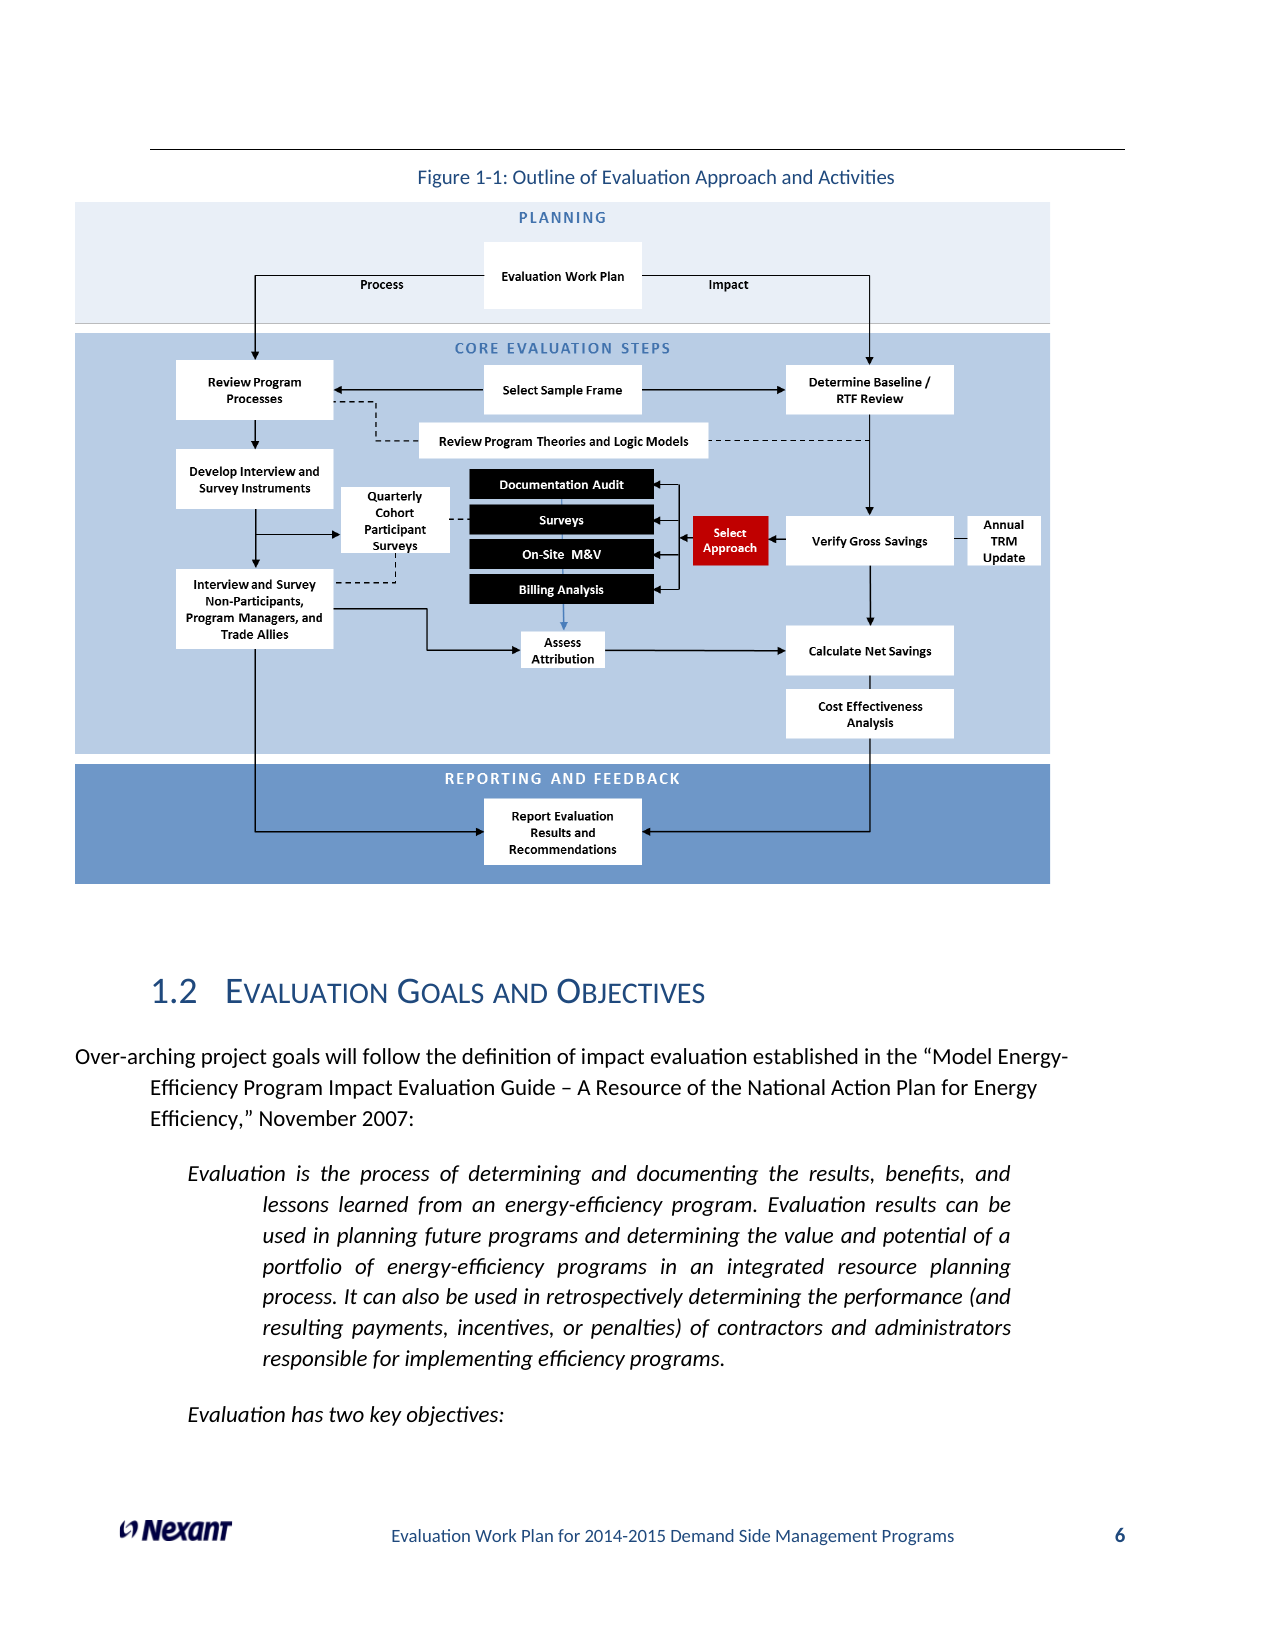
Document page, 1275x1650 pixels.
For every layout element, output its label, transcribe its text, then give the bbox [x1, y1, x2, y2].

picture [75, 202, 1050, 884]
list Evaluation is the process of determining and documenting the results, benefits, and lessons learned from an energy-efficiency program. Evaluation results can be used in planning future programs and determining the value and potential of a portfolio of energy-efficiency programs in an integrated resource planning process. It can also be used in retrospectively determining the performance (and resulting payments, incentives, or penalties) of contractors and administrators responsible for implementing efficiency programs. [187, 1159, 1012, 1372]
subtitle Evaluation Goals and Objectives [150, 967, 1125, 1013]
list Over-arching project goals will follow the definition of impact evaluation established in the “Model Energy-Efficiency Program Impact Evaluation Guide – A Resource of the National Action Plan for Energy Efficiency,” November 2007: [75, 1042, 1125, 1132]
picture [119, 1520, 233, 1541]
list Evaluation has two key objectives: [187, 1400, 1012, 1428]
